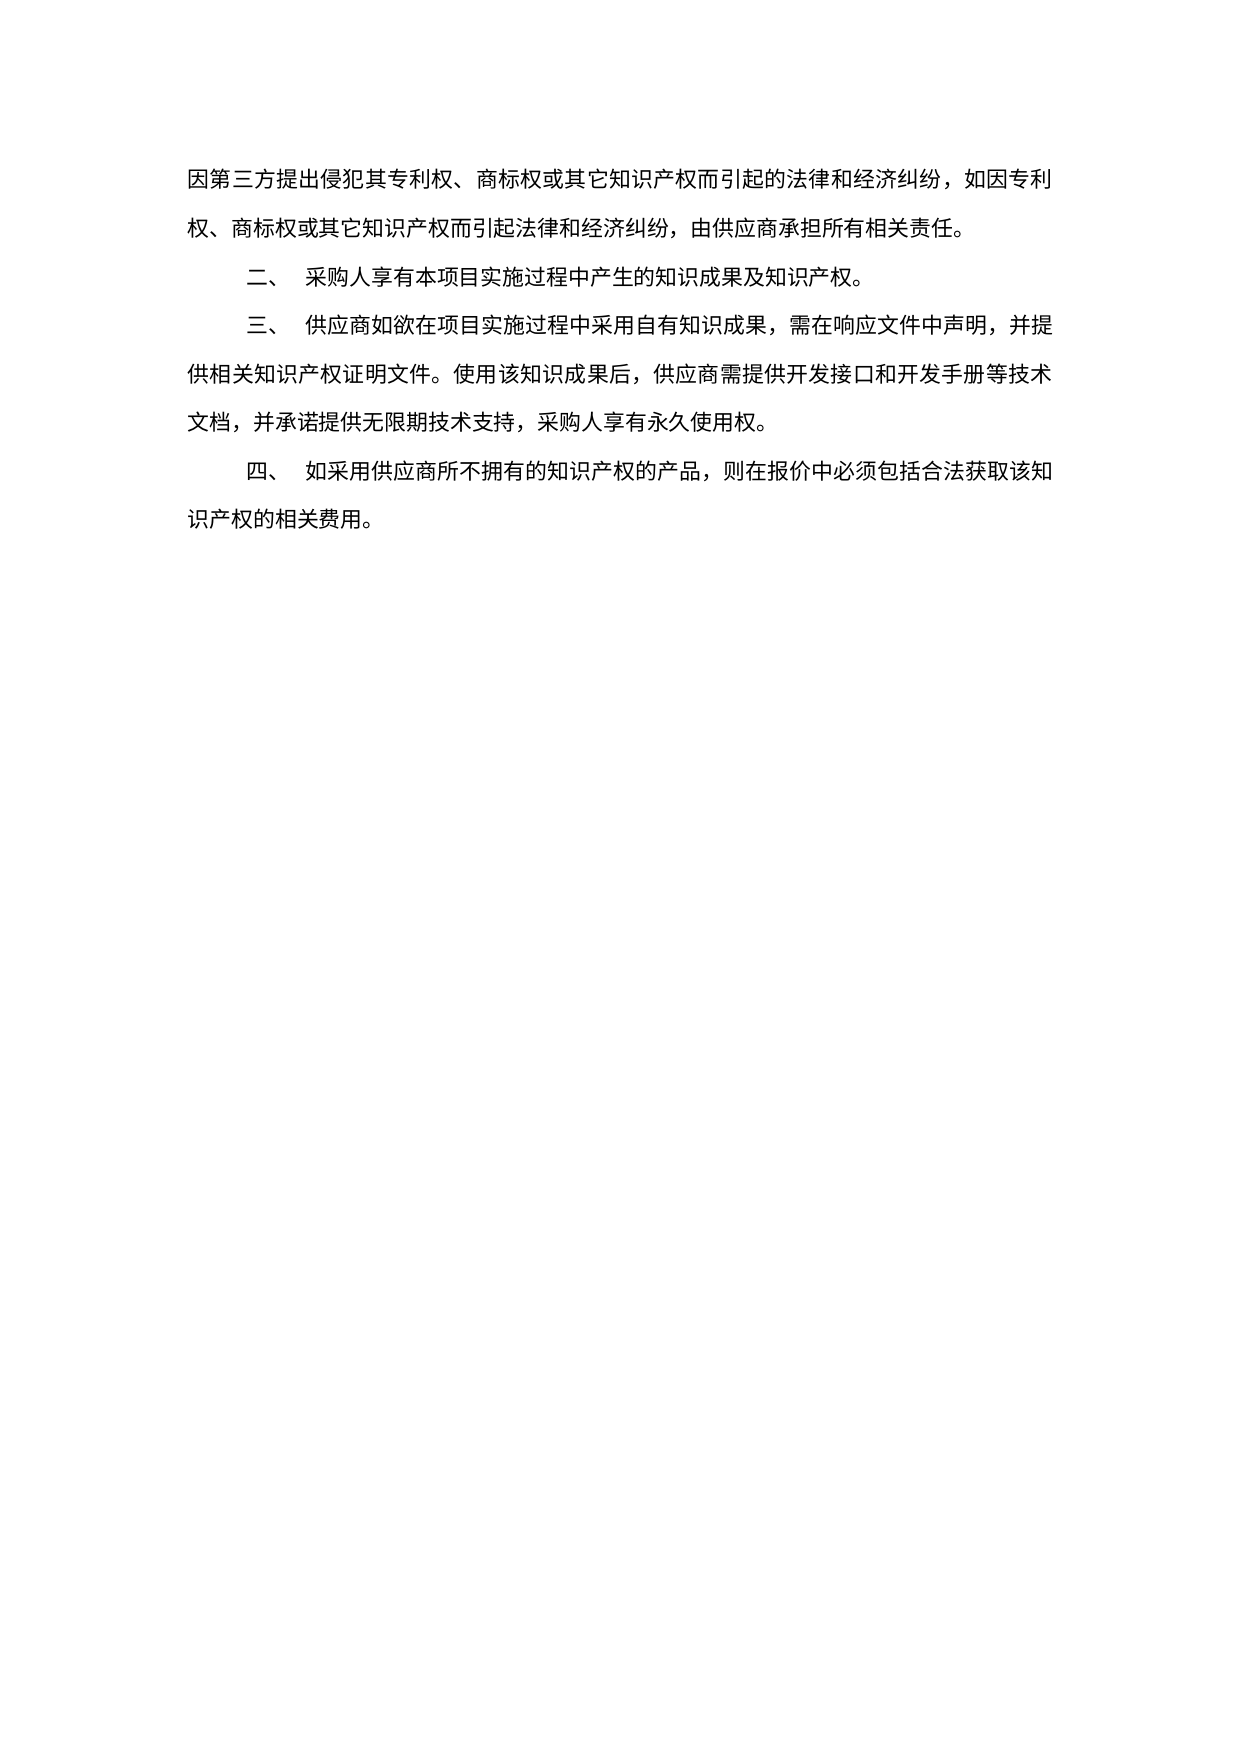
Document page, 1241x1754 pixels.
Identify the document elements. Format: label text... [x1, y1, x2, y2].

list 供应商如欲在项目实施过程中采用自有知识成果，需在响应文件中声明，并提供相关知识产权证明文件。使用该知识成果后，供应商需提供开发接口和开发手册等技术文档，并承诺提供无限期技术支持，采购人享有永久使用权。 [187, 307, 1053, 437]
list 采购人享有本项目实施过程中产生的知识成果及知识产权。 [187, 259, 1053, 292]
list 如采用供应商所不拥有的知识产权的产品，则在报价中必须包括合法获取该知识产权的相关费用。 [187, 453, 1053, 534]
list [187, 162, 1053, 243]
